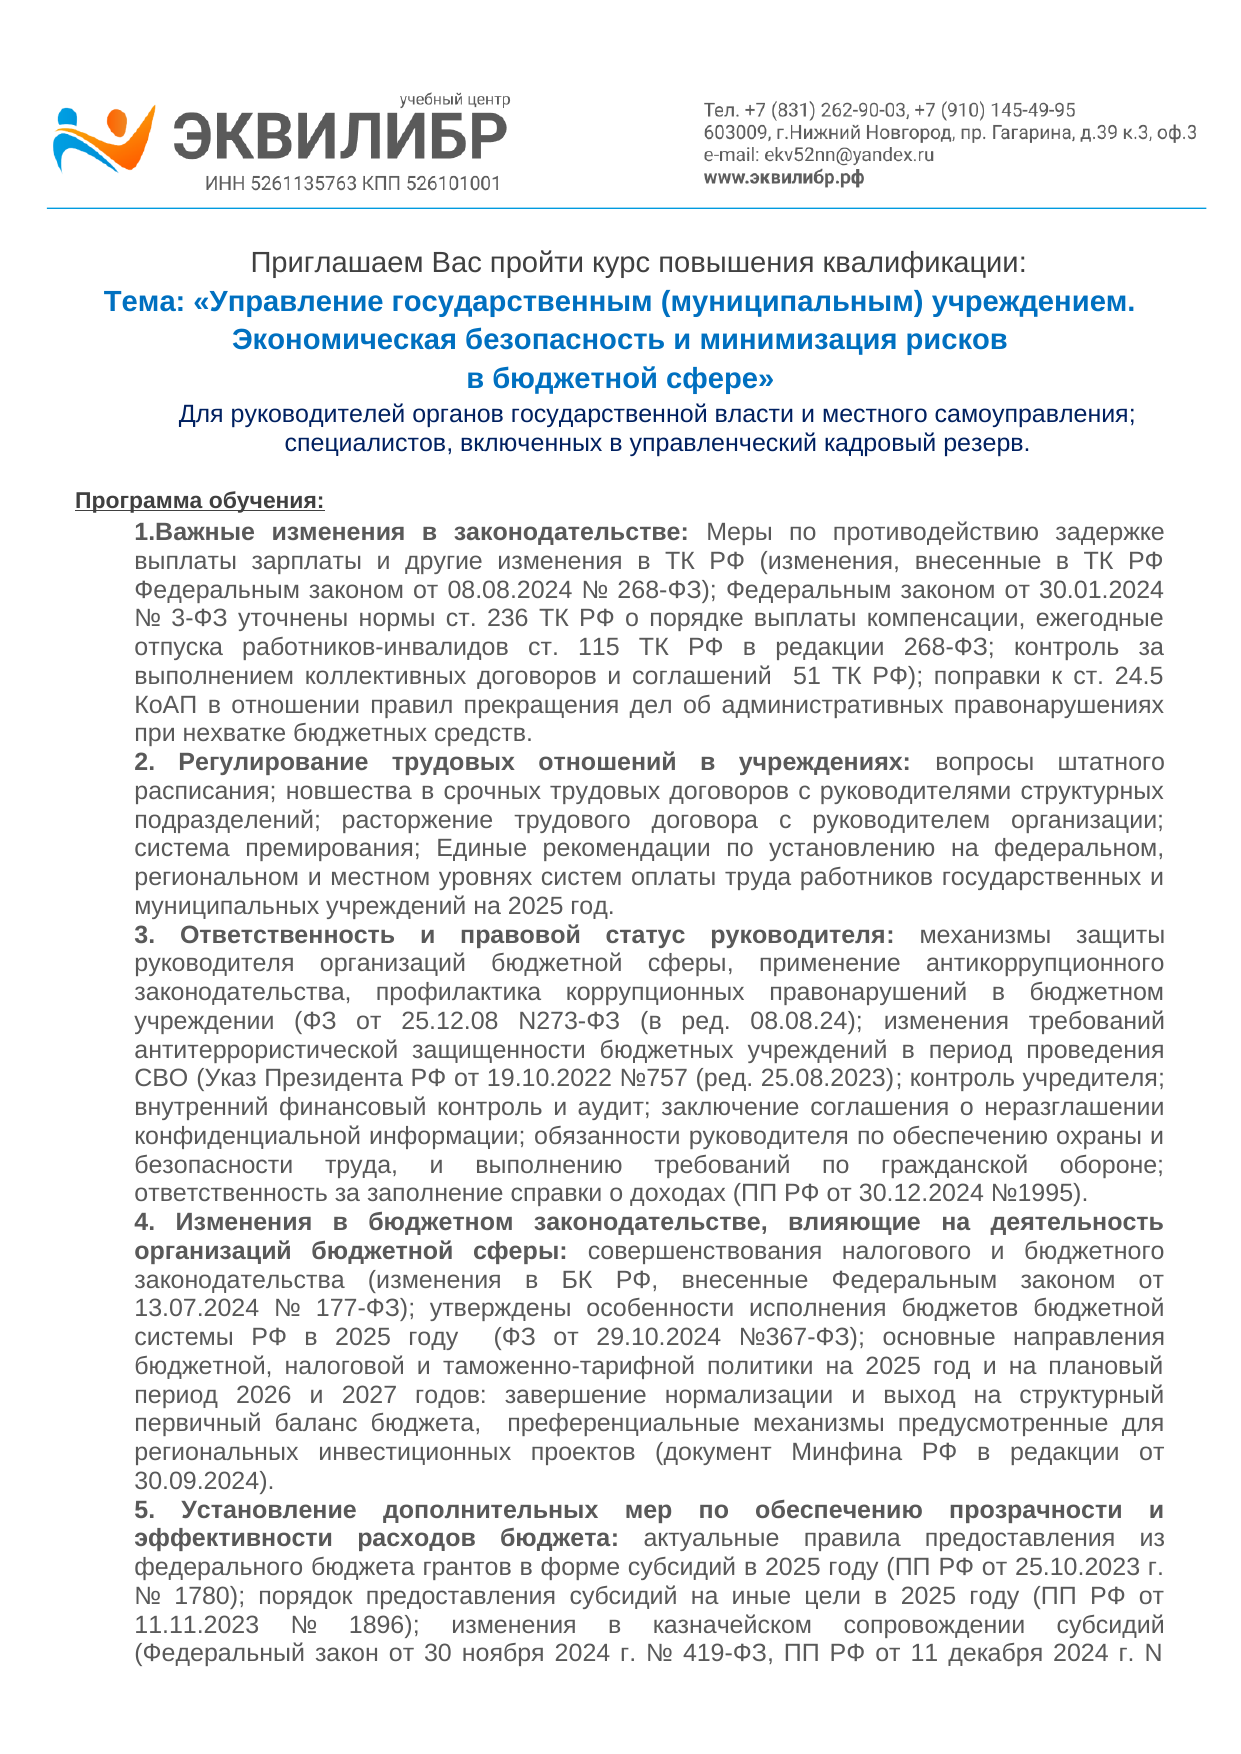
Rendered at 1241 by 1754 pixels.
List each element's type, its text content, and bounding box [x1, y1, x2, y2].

text 4. Изменения в бюджетном законодательстве, влияющие на деятельность организаций бюджетной сферы: совершенствования налогового и бюджетного законодательства (изменения в БК РФ, внесенные Федеральным законом от 13.07.2024 № 177-ФЗ); утверждены особенности исполнения бюджетов бюджетной системы РФ в 2025 году (ФЗ от 29.10.2024 №367-ФЗ); основные направления бюджетной, налоговой и таможенно-тарифной политики на 2025 год и на плановый период 2026 и 2027 годов: завершение нормализации и выход на структурный первичный баланс бюджета, преференциальные механизмы предусмотренные для региональных инвестиционных проектов (документ Минфина РФ в редакции от 30.09.2024). [134, 1207, 1165, 1494]
picture [46, 74, 1205, 207]
text Приглашаем Вас пройти курс повышения квалификации: [112, 245, 1165, 278]
text 1.Важные изменения в законодательстве: Меры по противодействию задержке выплаты зарплаты и другие изменения в ТК РФ (изменения, внесенные в ТК РФ Федеральным законом от 08.08.2024 № 268-ФЗ); Федеральным законом от 30.01.2024 № 3-ФЗ уточнены нормы ст. 236 ТК РФ о порядке выплаты компенсации, ежегодные отпуска работников-инвалидов ст. 115 ТК РФ в редакции 268-ФЗ; контроль за выполнением коллективных договоров и соглашений 51 ТК РФ); поправки к ст. 24.5 КоАП в отношении правил прекращения дел об административных правонарушениях при нехватке бюджетных средств. [134, 517, 1165, 747]
text Программа обучения: [75, 487, 1165, 513]
text Тема: «Управление государственным (муниципальным) учреждением. Экономическая безопасность и минимизация рисков [75, 283, 1165, 356]
list Для руководителей органов государственной власти и местного самоуправления; специалистов, включенных в управленческий кадровый резерв. [150, 399, 1165, 457]
text в бюджетной сфере» [75, 361, 1165, 394]
text 2. Регулирование трудовых отношений в учреждениях: вопросы штатного расписания; новшества в срочных трудовых договоров с руководителями структурных подразделений; расторжение трудового договора с руководителем организации; система премирования; Единые рекомендации по установлению на федеральном, региональном и местном уровнях систем оплаты труда работников государственных и муниципальных учреждений на 2025 год. [134, 747, 1165, 919]
text 3. Ответственность и правовой статус руководителя: механизмы защиты руководителя организаций бюджетной сферы, применение антикоррупционного законодательства, профилактика коррупционных правонарушений в бюджетном учреждении (ФЗ от 25.12.08 N273-ФЗ (в ред. 08.08.24); изменения требований антитеррористической защищенности бюджетных учреждений в период проведения СВО (Указ Президента РФ от 19.10.2022 №757 (ред. 25.08.2023); контроль учредителя; внутренний финансовый контроль и аудит; заключение соглашения о неразглашении конфиденциальной информации; обязанности руководителя по обеспечению охраны и безопасности труда, и выполнению требований по гражданской обороне; ответственность за заполнение справки о доходах (ПП РФ от 30.12.2024 №1995). [134, 919, 1165, 1207]
